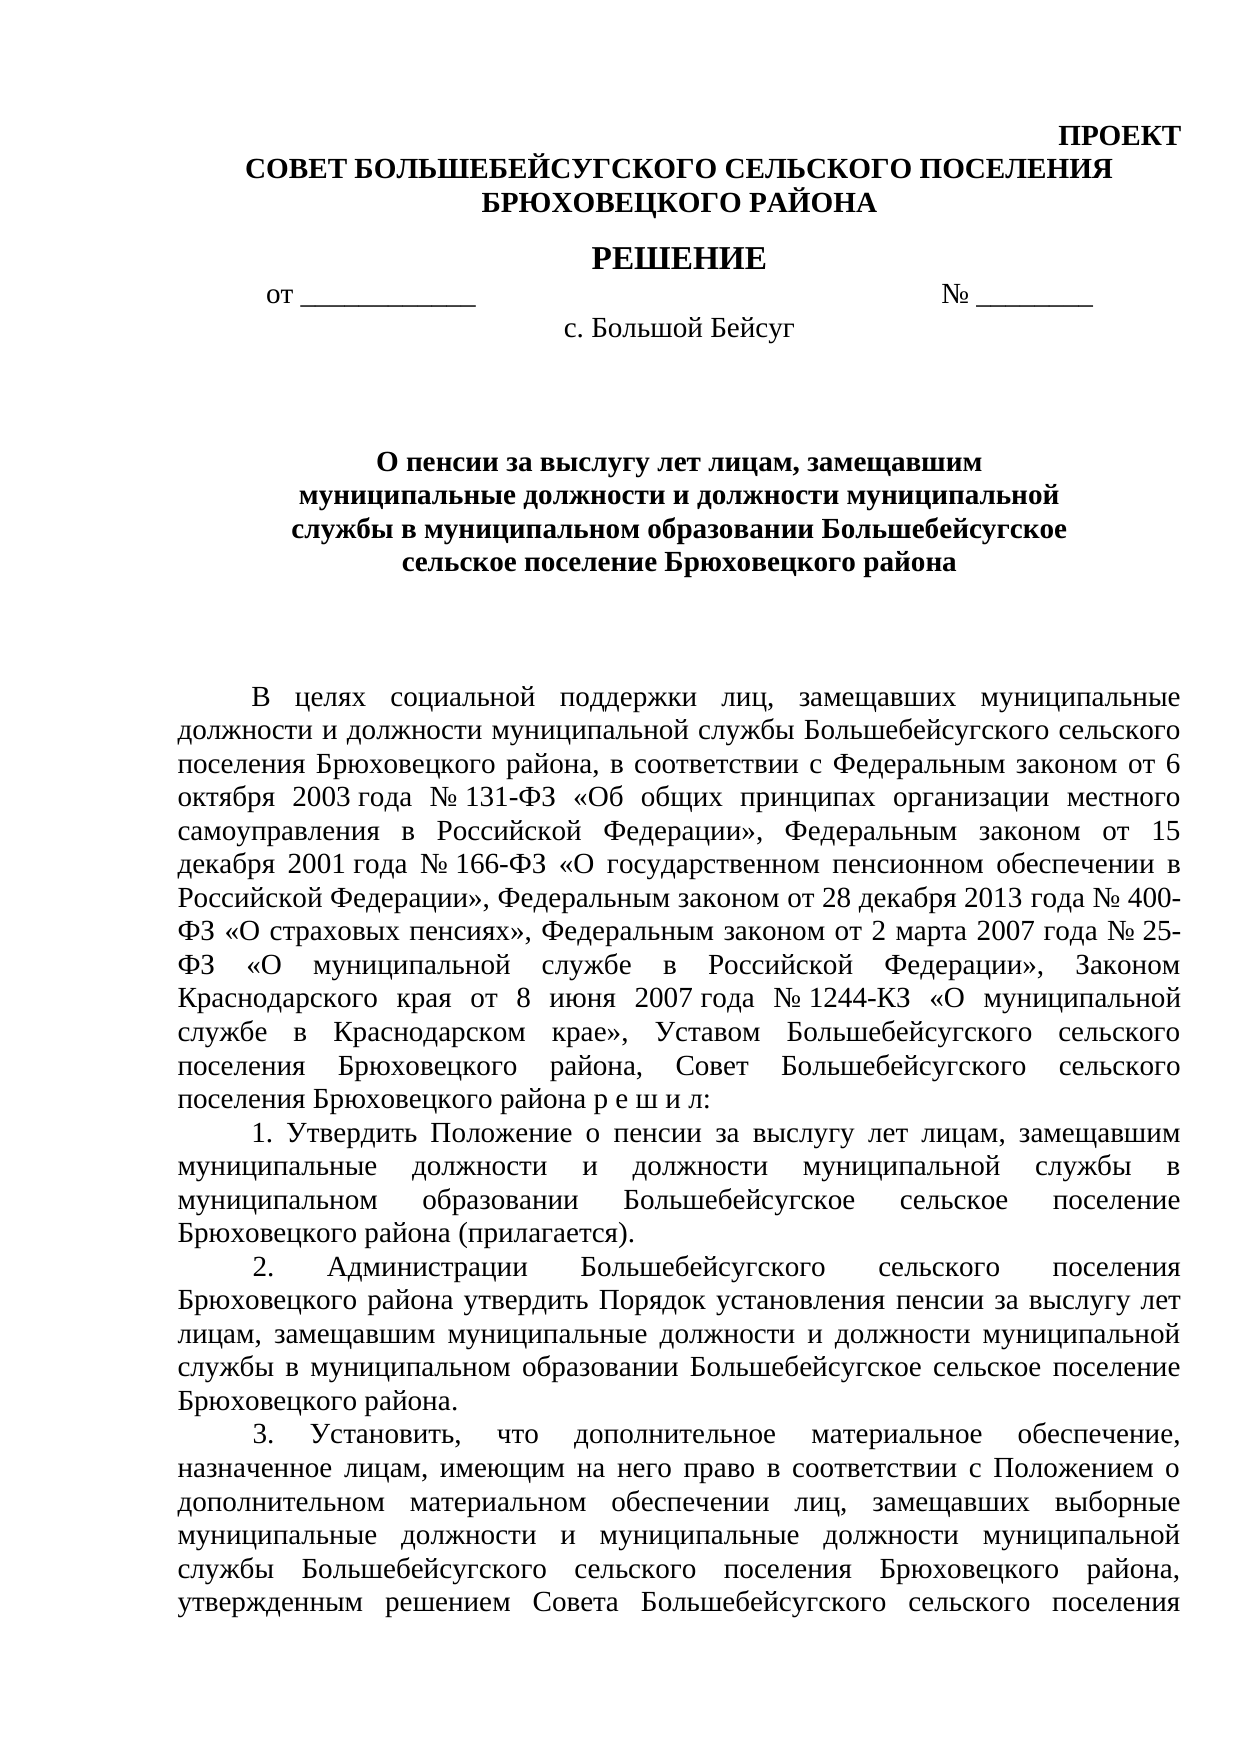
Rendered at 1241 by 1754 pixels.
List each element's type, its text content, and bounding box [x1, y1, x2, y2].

text БРЮХОВЕЦКОГО РАЙОНА [177, 185, 1181, 219]
text от ____________ № ________ [177, 276, 1181, 310]
text 2. Администрации Большебейсугского сельского поселения Брюховецкого района утвердить Порядок установления пенсии за выслугу лет лицам, замещавшим муниципальные должности и должности муниципальной службы в муниципальном образовании Большебейсугское сельское поселение Брюховецкого района. [177, 1249, 1181, 1417]
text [177, 1417, 1181, 1618]
text О пенсии за выслугу лет лицам, замещавшим [266, 444, 1093, 477]
text муниципальные должности и должности муниципальной службы в муниципальном образовании Большебейсугское сельское поселение Брюховецкого района [266, 477, 1093, 578]
text с. Большой Бейсуг [177, 310, 1181, 343]
text ПРОЕКТ [177, 118, 1181, 152]
text РЕШЕНИЕ [177, 238, 1181, 276]
text 1. Утвердить Положение о пенсии за выслугу лет лицам, замещавшим муниципальные должности и должности муниципальной службы в муниципальном образовании Большебейсугское сельское поселение Брюховецкого района (прилагается). [177, 1115, 1181, 1249]
text В целях социальной поддержки лиц, замещавших муниципальные должности и должности муниципальной службы Большебейсугского сельского поселения Брюховецкого района, в соответствии с Федеральным законом от 6 октября 2003 года № 131-ФЗ «Об общих принципах организации местного самоуправления в Российской Федерации», Федеральным законом от 15 декабря 2001 года № 166-ФЗ «О государственном пенсионном обеспечении в Российской Федерации», Федеральным законом от 28 декабря 2013 года № 400-ФЗ «О страховых пенсиях», Федеральным законом от 2 марта 2007 года № 25-ФЗ «О муниципальной службе в Российской Федерации», Законом Краснодарского края от 8 июня 2007 года № 1244-КЗ «О муниципальной службе в Краснодарском крае», Уставом Большебейсугского сельского поселения Брюховецкого района, Совет Большебейсугского сельского поселения Брюховецкого района р е ш и л: [177, 679, 1181, 1115]
text СОВЕТ БОЛЬШЕБЕЙСУГСКОГО СЕЛЬСКОГО ПОСЕЛЕНИЯ [177, 152, 1181, 185]
